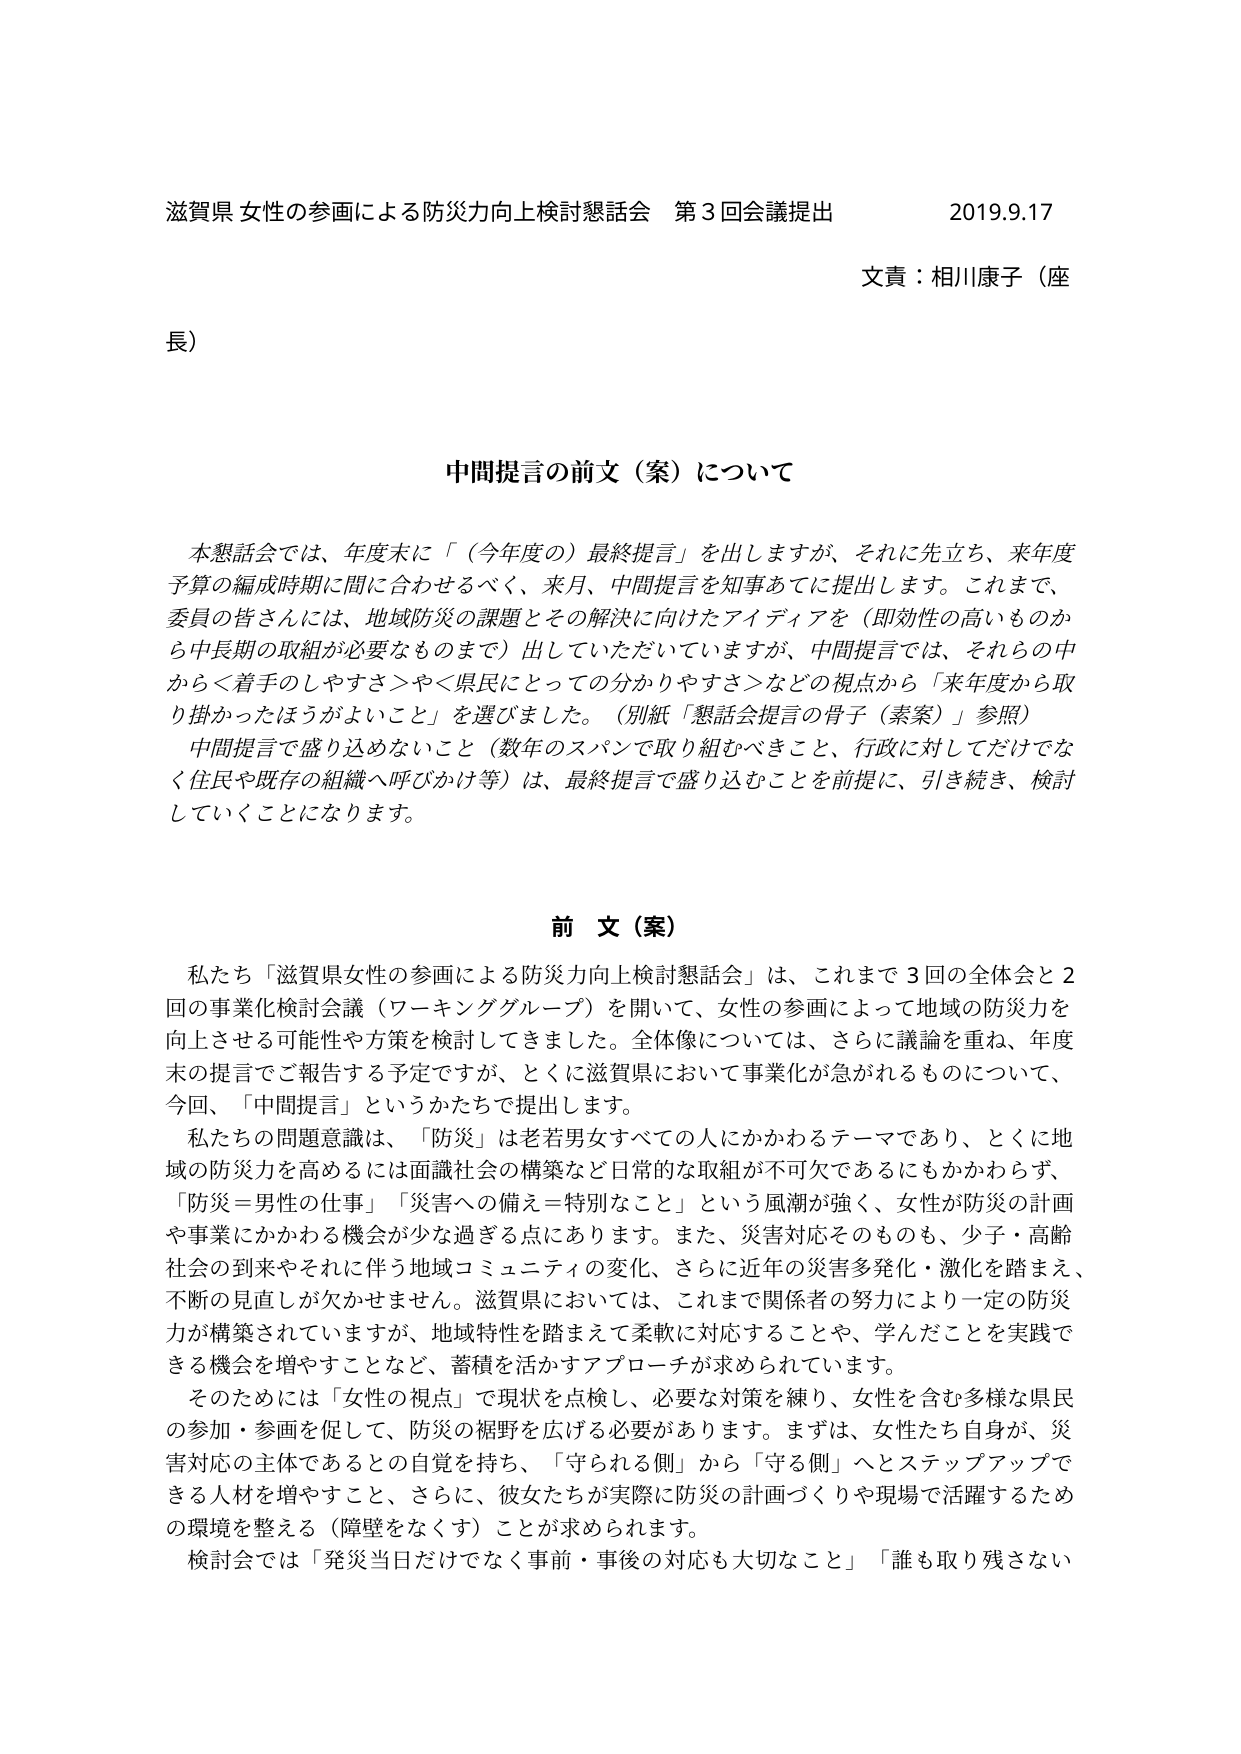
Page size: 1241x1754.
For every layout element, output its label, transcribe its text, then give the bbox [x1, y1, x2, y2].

text 前 文（案） [165, 893, 1075, 958]
text 私たち「滋賀県女性の参画による防災力向上検討懇話会」は、これまで3回の全体会と2回の事業化検討会議（ワーキンググループ）を開いて、女性の参画によって地域の防災力を向上させる可能性や方策を検討してきました。全体像については、さらに議論を重ね、年度末の提言でご報告する予定ですが、とくに滋賀県において事業化が急がれるものについて、今回、「中間提言」というかたちで提出します。 [165, 958, 1075, 1121]
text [165, 1543, 1075, 1576]
text 滋賀県 女性の参画による防災力向上検討懇話会 第３回会議提出 2019.9.17 [165, 178, 1075, 243]
text 文責：相川康子（座長） [165, 243, 1075, 373]
text そのためには「女性の視点」で現状を点検し、必要な対策を練り、女性を含む多様な県民の参加・参画を促して、防災の裾野を広げる必要があります。まずは、女性たち自身が、災害対応の主体であるとの自覚を持ち、「守られる側」から「守る側」へとステップアップできる人材を増やすこと、さらに、彼女たちが実際に防災の計画づくりや現場で活躍するための環境を整える（障壁をなくす）ことが求められます。 [165, 1381, 1075, 1543]
text 本懇話会では、年度末に「（今年度の）最終提言」を出しますが、それに先立ち、来年度予算の編成時期に間に合わせるべく、来月、中間提言を知事あてに提出します。これまで、委員の皆さんには、地域防災の課題とその解決に向けたアイディアを（即効性の高いものから中長期の取組が必要なものまで）出していただいていますが、中間提言では、それらの中から＜着手のしやすさ＞や＜県民にとっての分かりやすさ＞などの視点から「来年度から取り掛かったほうがよいこと」を選びました。（別紙「懇話会提言の骨子（素案）」参照） [165, 536, 1075, 731]
text 中間提言で盛り込めないこと（数年のスパンで取り組むべきこと、行政に対してだけでなく住民や既存の組織へ呼びかけ等）は、最終提言で盛り込むことを前提に、引き続き、検討していくことになります。 [165, 731, 1075, 828]
text 私たちの問題意識は、「防災」は老若男女すべての人にかかわるテーマであり、とくに地域の防災力を高めるには面識社会の構築など日常的な取組が不可欠であるにもかかわらず、「防災＝男性の仕事」「災害への備え＝特別なこと」という風潮が強く、女性が防災の計画や事業にかかわる機会が少な過ぎる点にあります。また、災害対応そのものも、少子・高齢社会の到来やそれに伴う地域コミュニティの変化、さらに近年の災害多発化・激化を踏まえ、不断の見直しが欠かせません。滋賀県においては、これまで関係者の努力により一定の防災力が構築されていますが、地域特性を踏まえて柔軟に対応することや、学んだことを実践できる機会を増やすことなど、蓄積を活かすアプローチが求められています。 [165, 1121, 1075, 1381]
text 中間提言の前文（案）について [165, 438, 1075, 503]
